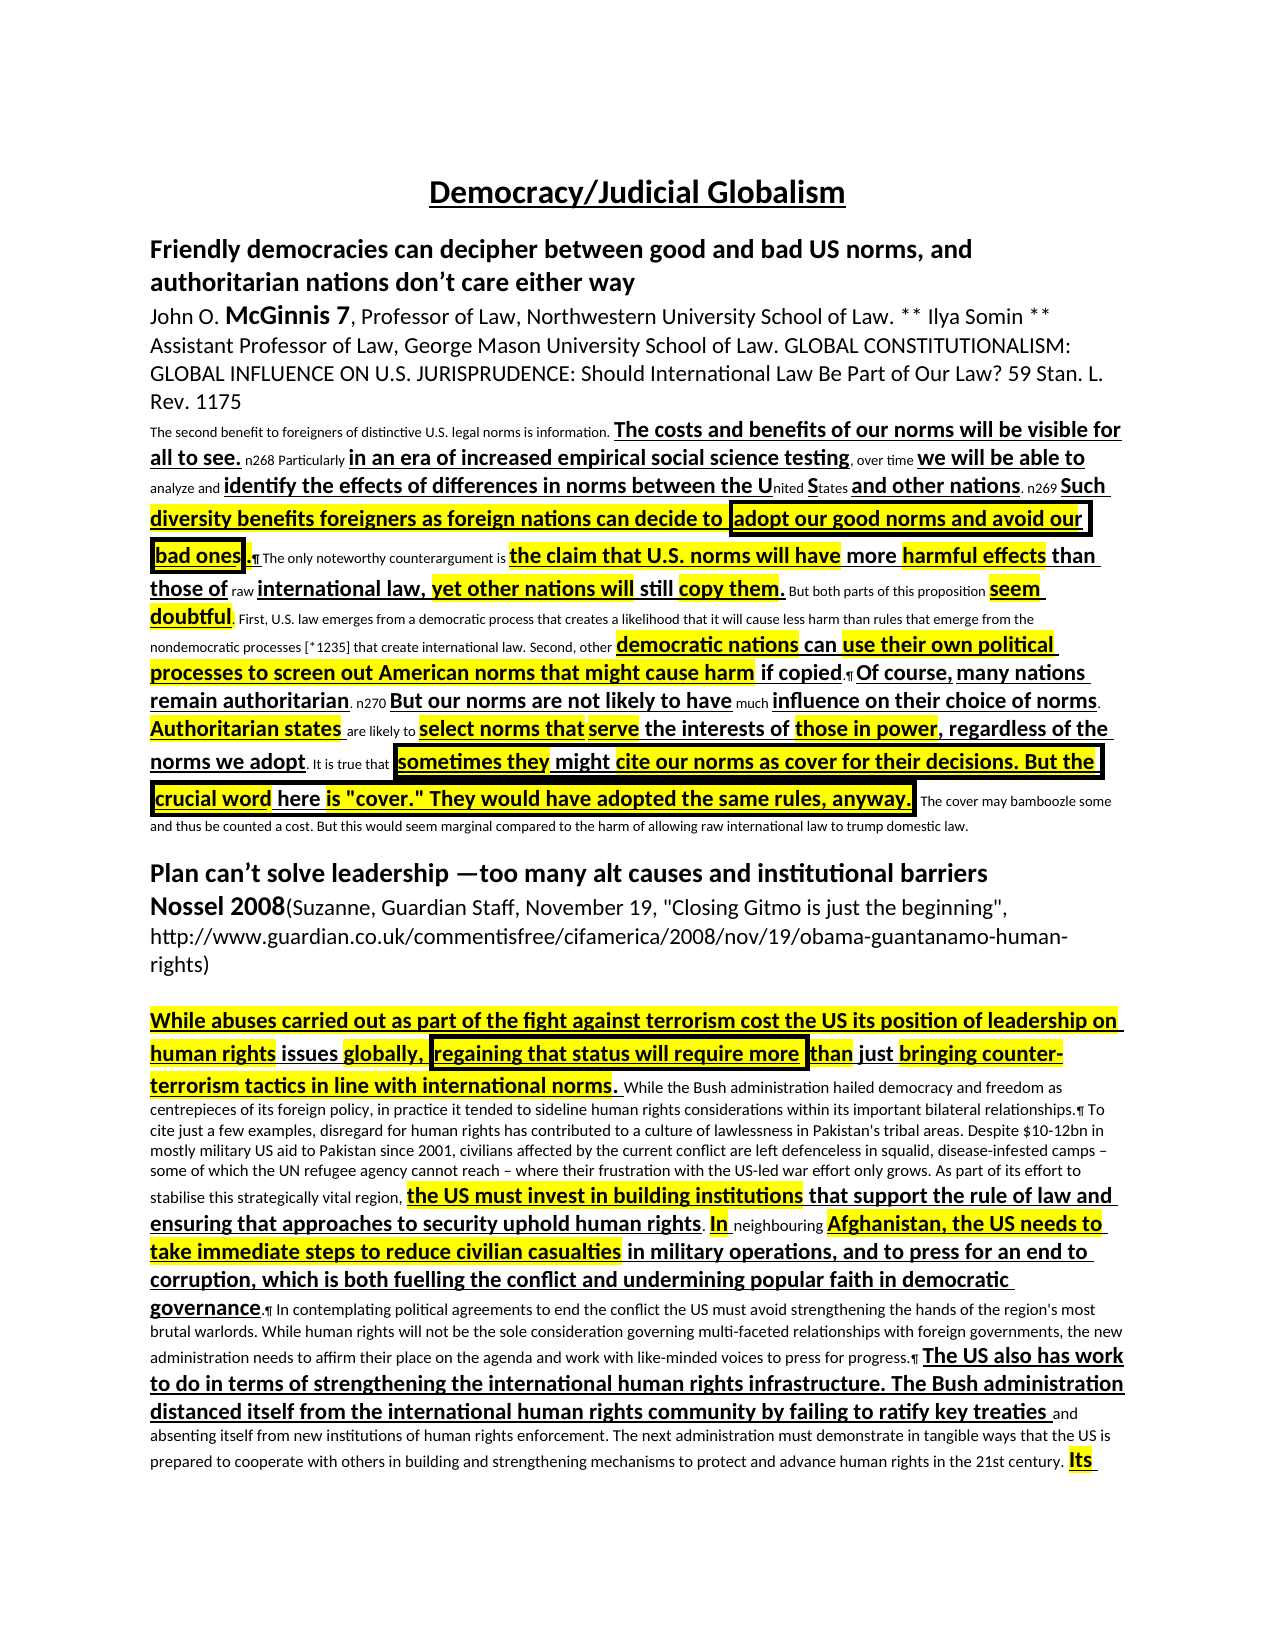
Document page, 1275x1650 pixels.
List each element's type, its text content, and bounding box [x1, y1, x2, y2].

text Nossel 2008(Suzanne, Guardian Staff, November 19, "Closing Gitmo is just the beginning", http://www.guardian.co.uk/commentisfree/cifamerica/2008/nov/19/obama-guantanamo-human-rights) [150, 889, 1125, 978]
subtitle Democracy/Judicial Globalism [150, 171, 1125, 212]
subtitle Friendly democracies can decipher between good and bad US norms, and authoritarian nations don’t care either way [150, 232, 1125, 298]
text The second benefit to foreigners of distinctive U.S. legal norms is information. The costs and benefits of our norms will be visible for all to see. n268 Particularly in an era of increased empirical social science testing, over time we will be able to analyze and identify the effects of differences in norms between the United States and other nations. n269 Such diversity benefits foreigners as foreign nations can decide to adopt our good norms and avoid our bad ones.¶ The only noteworthy counterargument is the claim that U.S. norms will have more harmful effects than those of raw international law, yet other nations will still copy them. But both parts of this proposition seem doubtful. First, U.S. law emerges from a democratic process that creates a likelihood that it will cause less harm than rules that emerge from the nondemocratic processes [*1235] that create international law. Second, other democratic nations can use their own political processes to screen out American norms that might cause harm if copied.¶ Of course, many nations remain authoritarian. n270 But our norms are not likely to have much influence on their choice of norms. Authoritarian states are likely to select norms that serve the interests of those in power, regardless of the norms we adopt. It is true that sometimes they might cite our norms as cover for their decisions. But the crucial word here is "cover." They would have adopted the same rules, anyway. The cover may bamboozle some and thus be counted a cost. But this would seem marginal compared to the harm of allowing raw international law to trump domestic law. [150, 416, 1125, 835]
subtitle Plan can’t solve leadership —too many alt causes and institutional barriers [150, 856, 1125, 889]
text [150, 1395, 1125, 1473]
text John O. McGinnis 7, Professor of Law, Northwestern University School of Law. ** Ilya Somin ** Assistant Professor of Law, George Mason University School of Law. GLOBAL CONSTITUTIONALISM: GLOBAL INFLUENCE ON U.S. JURISPRUDENCE: Should International Law Be Part of Our Law? 59 Stan. L. Rev. 1175 [150, 298, 1125, 416]
